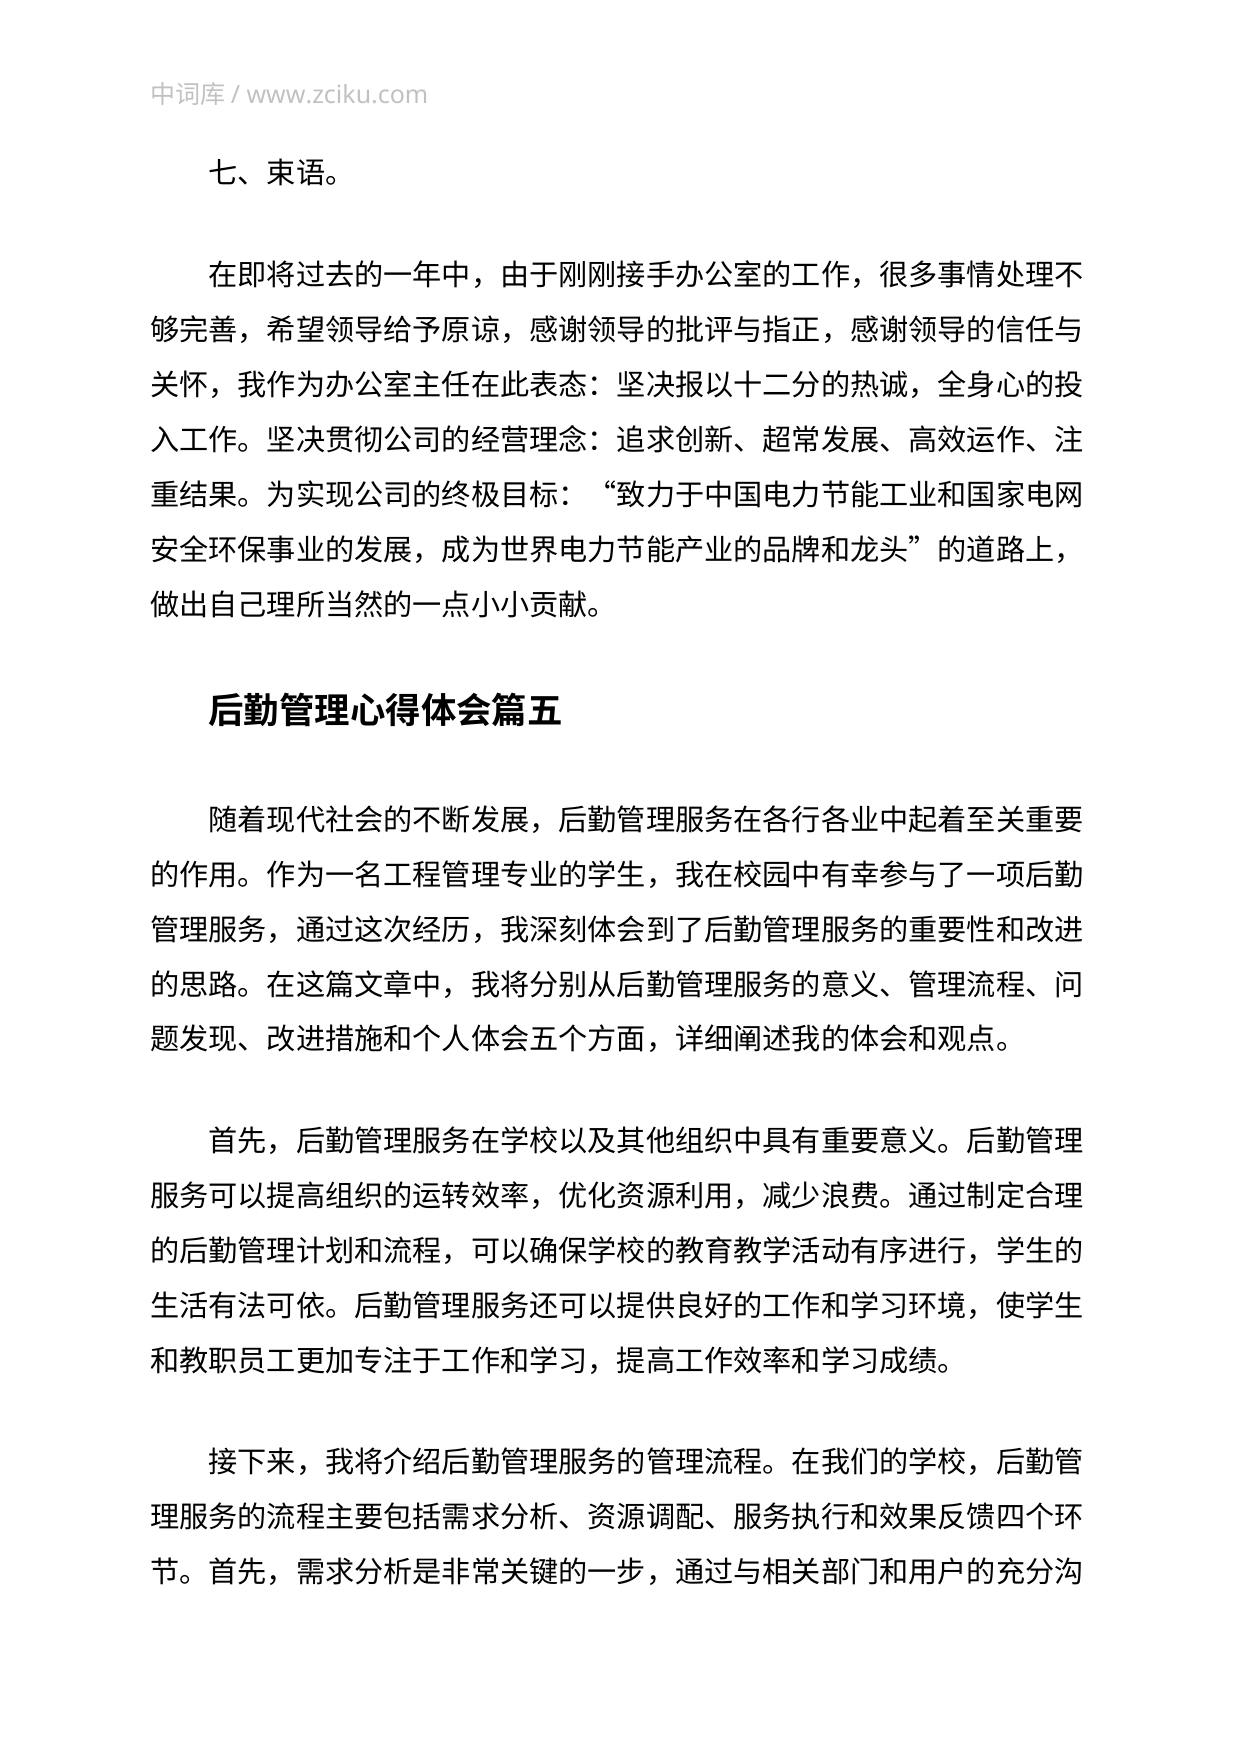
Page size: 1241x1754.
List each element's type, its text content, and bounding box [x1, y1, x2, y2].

text 随着现代社会的不断发展，后勤管理服务在各行各业中起着至关重要的作用。作为一名工程管理专业的学生，我在校园中有幸参与了一项后勤管理服务，通过这次经历，我深刻体会到了后勤管理服务的重要性和改进的思路。在这篇文章中，我将分别从后勤管理服务的意义、管理流程、问题发现、改进措施和个人体会五个方面，详细阐述我的体会和观点。 [150, 796, 1090, 1058]
text 在即将过去的一年中，由于刚刚接手办公室的工作，很多事情处理不够完善，希望领导给予原谅，感谢领导的批评与指正，感谢领导的信任与关怀，我作为办公室主任在此表态：坚决报以十二分的热诚，全身心的投入工作。坚决贯彻公司的经营理念：追求创新、超常发展、高效运作、注重结果。为实现公司的终极目标：“致力于中国电力节能工业和国家电网安全环保事业的发展，成为世界电力节能产业的品牌和龙头”的道路上，做出自己理所当然的一点小小贡献。 [150, 252, 1090, 623]
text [150, 1439, 1090, 1591]
text 七、束语。 [150, 150, 1090, 192]
text 后勤管理心得体会篇五 [150, 683, 1090, 734]
text 首先，后勤管理服务在学校以及其他组织中具有重要意义。后勤管理服务可以提高组织的运转效率，优化资源利用，减少浪费。通过制定合理的后勤管理计划和流程，可以确保学校的教育教学活动有序进行，学生的生活有法可依。后勤管理服务还可以提供良好的工作和学习环境，使学生和教职员工更加专注于工作和学习，提高工作效率和学习成绩。 [150, 1118, 1090, 1379]
